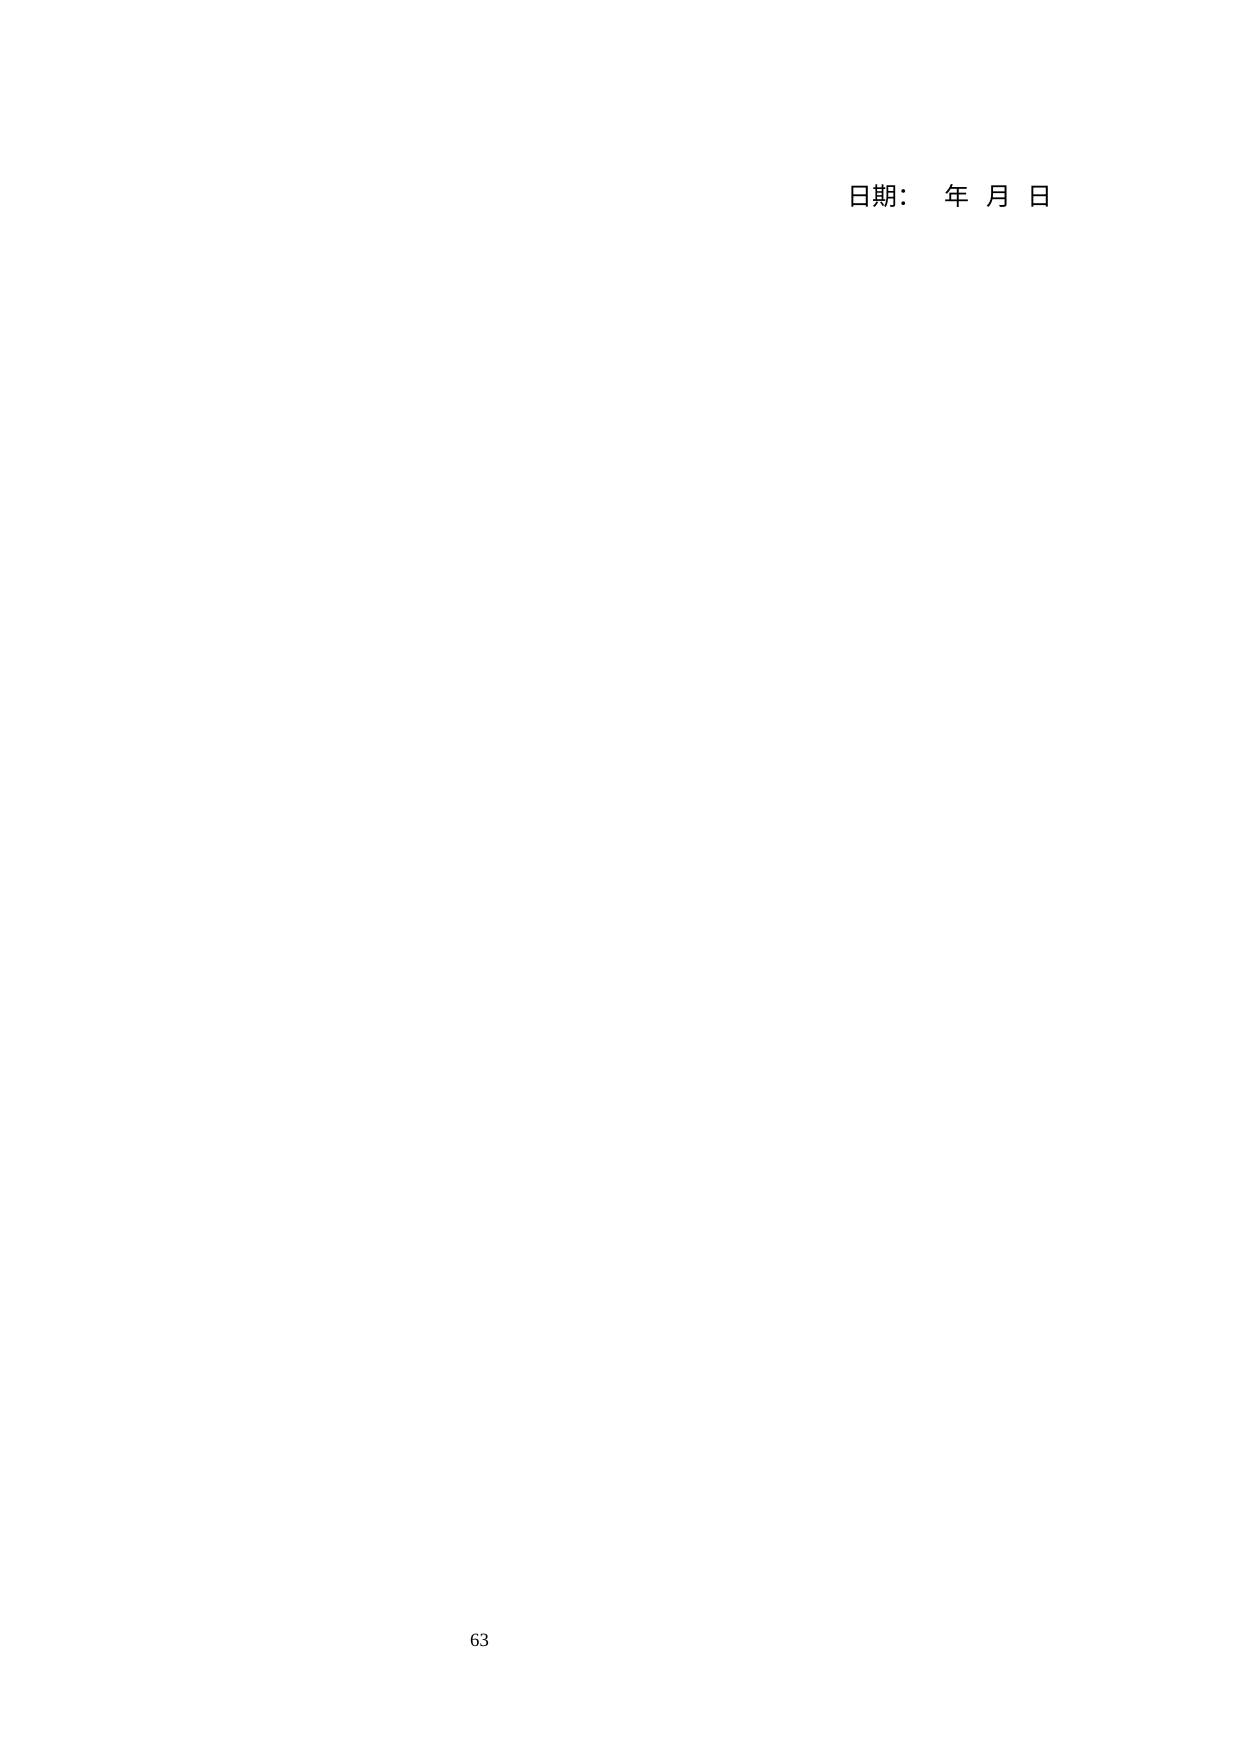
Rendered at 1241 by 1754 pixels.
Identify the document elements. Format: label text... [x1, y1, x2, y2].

text 日期： 年 月 日 [231, 162, 1053, 227]
